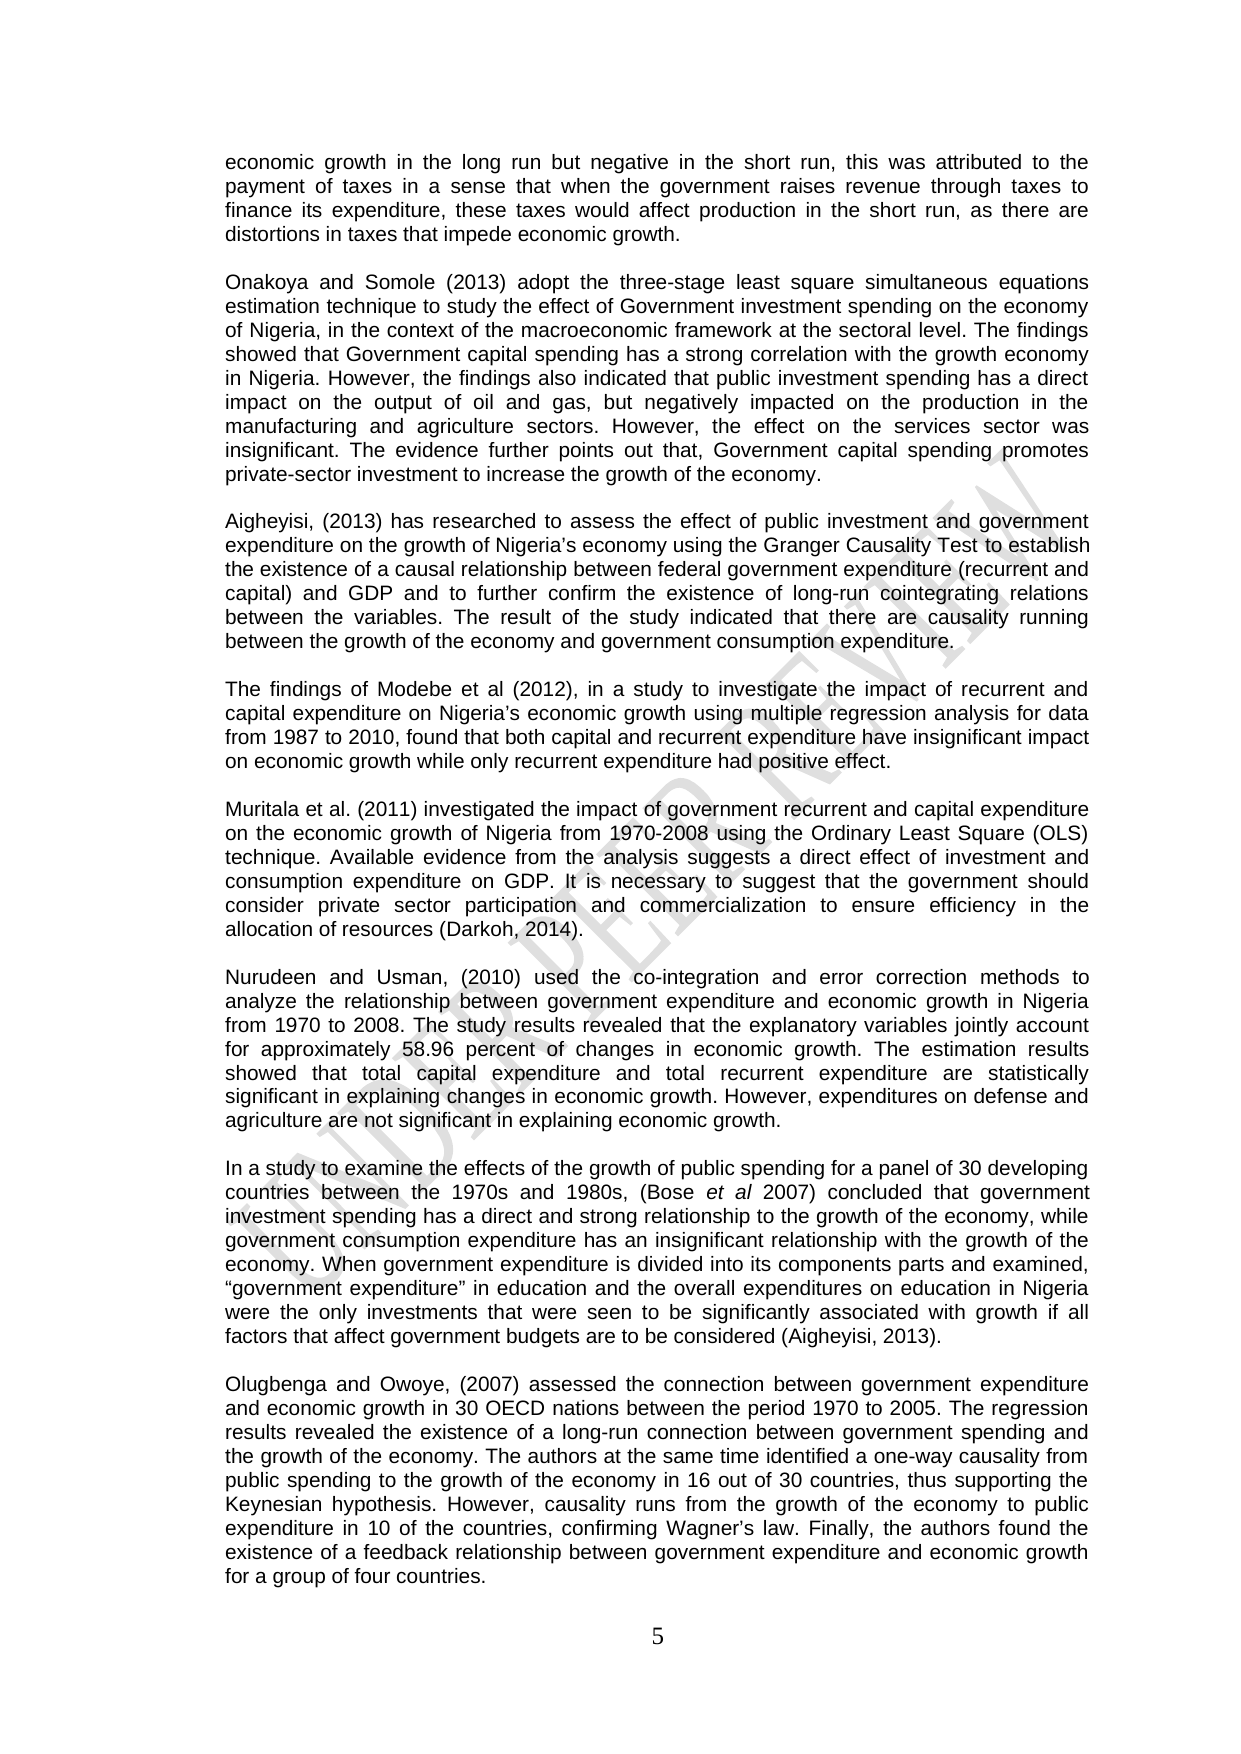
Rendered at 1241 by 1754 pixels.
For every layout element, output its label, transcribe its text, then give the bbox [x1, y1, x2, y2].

text Muritala et al. (2011) investigated the impact of government recurrent and capital expenditure on the economic growth of Nigeria from 1970-2008 using the Ordinary Least Square (OLS) technique. Available evidence from the analysis suggests a direct effect of investment and consumption expenditure on GDP. It is necessary to suggest that the government should consider private sector participation and commercialization to ensure efficiency in the allocation of resources (Darkoh, 2014). [225, 797, 1090, 941]
text In a study to examine the effects of the growth of public spending for a panel of 30 developing countries between the 1970s and 1980s, (Bose et al 2007) concluded that government investment spending has a direct and strong relationship to the growth of the economy, while government consumption expenditure has an insignificant relationship with the growth of the economy. When government expenditure is divided into its components parts and examined, “government expenditure” in education and the overall expenditures on education in Nigeria were the only investments that were seen to be significantly associated with growth if all factors that affect government budgets are to be considered (Aigheyisi, 2013). [225, 1156, 1090, 1348]
text Onakoya and Somole (2013) adopt the three-stage least square simultaneous equations estimation technique to study the effect of Government investment spending on the economy of Nigeria, in the context of the macroeconomic framework at the sectoral level. The findings showed that Government capital spending has a strong correlation with the growth economy in Nigeria. However, the findings also indicated that public investment spending has a direct impact on the output of oil and gas, but negatively impacted on the production in the manufacturing and agriculture sectors. However, the effect on the services sector was insignificant. The evidence further points out that, Government capital spending promotes private-sector investment to increase the growth of the economy. [225, 270, 1090, 485]
text Aigheyisi, (2013) has researched to assess the effect of public investment and government expenditure on the growth of Nigeria’s economy using the Granger Causality Test to establish the existence of a causal relationship between federal government expenditure (recurrent and capital) and GDP and to further confirm the existence of long-run cointegrating relations between the variables. The result of the study indicated that there are causality running between the growth of the economy and government consumption expenditure. [225, 509, 1090, 653]
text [225, 150, 1090, 246]
text Olugbenga and Owoye, (2007) assessed the connection between government expenditure and economic growth in 30 OECD nations between the period 1970 to 2005. The regression results revealed the existence of a long-run connection between government spending and the growth of the economy. The authors at the same time identified a one-way causality from public spending to the growth of the economy in 16 out of 30 countries, thus supporting the Keynesian hypothesis. However, causality runs from the growth of the economy to public expenditure in 10 of the countries, confirming Wagner’s law. Finally, the authors found the existence of a feedback relationship between government expenditure and economic growth for a group of four countries. [225, 1372, 1090, 1587]
text The findings of Modebe et al (2012), in a study to investigate the impact of recurrent and capital expenditure on Nigeria’s economic growth using multiple regression analysis for data from 1987 to 2010, found that both capital and recurrent expenditure have insignificant impact on economic growth while only recurrent expenditure had positive effect. [225, 677, 1090, 773]
text Nurudeen and Usman, (2010) used the co-integration and error correction methods to analyze the relationship between government expenditure and economic growth in Nigeria from 1970 to 2008. The study results revealed that the explanatory variables jointly account for approximately 58.96 percent of changes in economic growth. The estimation results showed that total capital expenditure and total recurrent expenditure are statistically significant in explaining changes in economic growth. However, expenditures on defense and agriculture are not significant in explaining economic growth. [225, 964, 1090, 1132]
